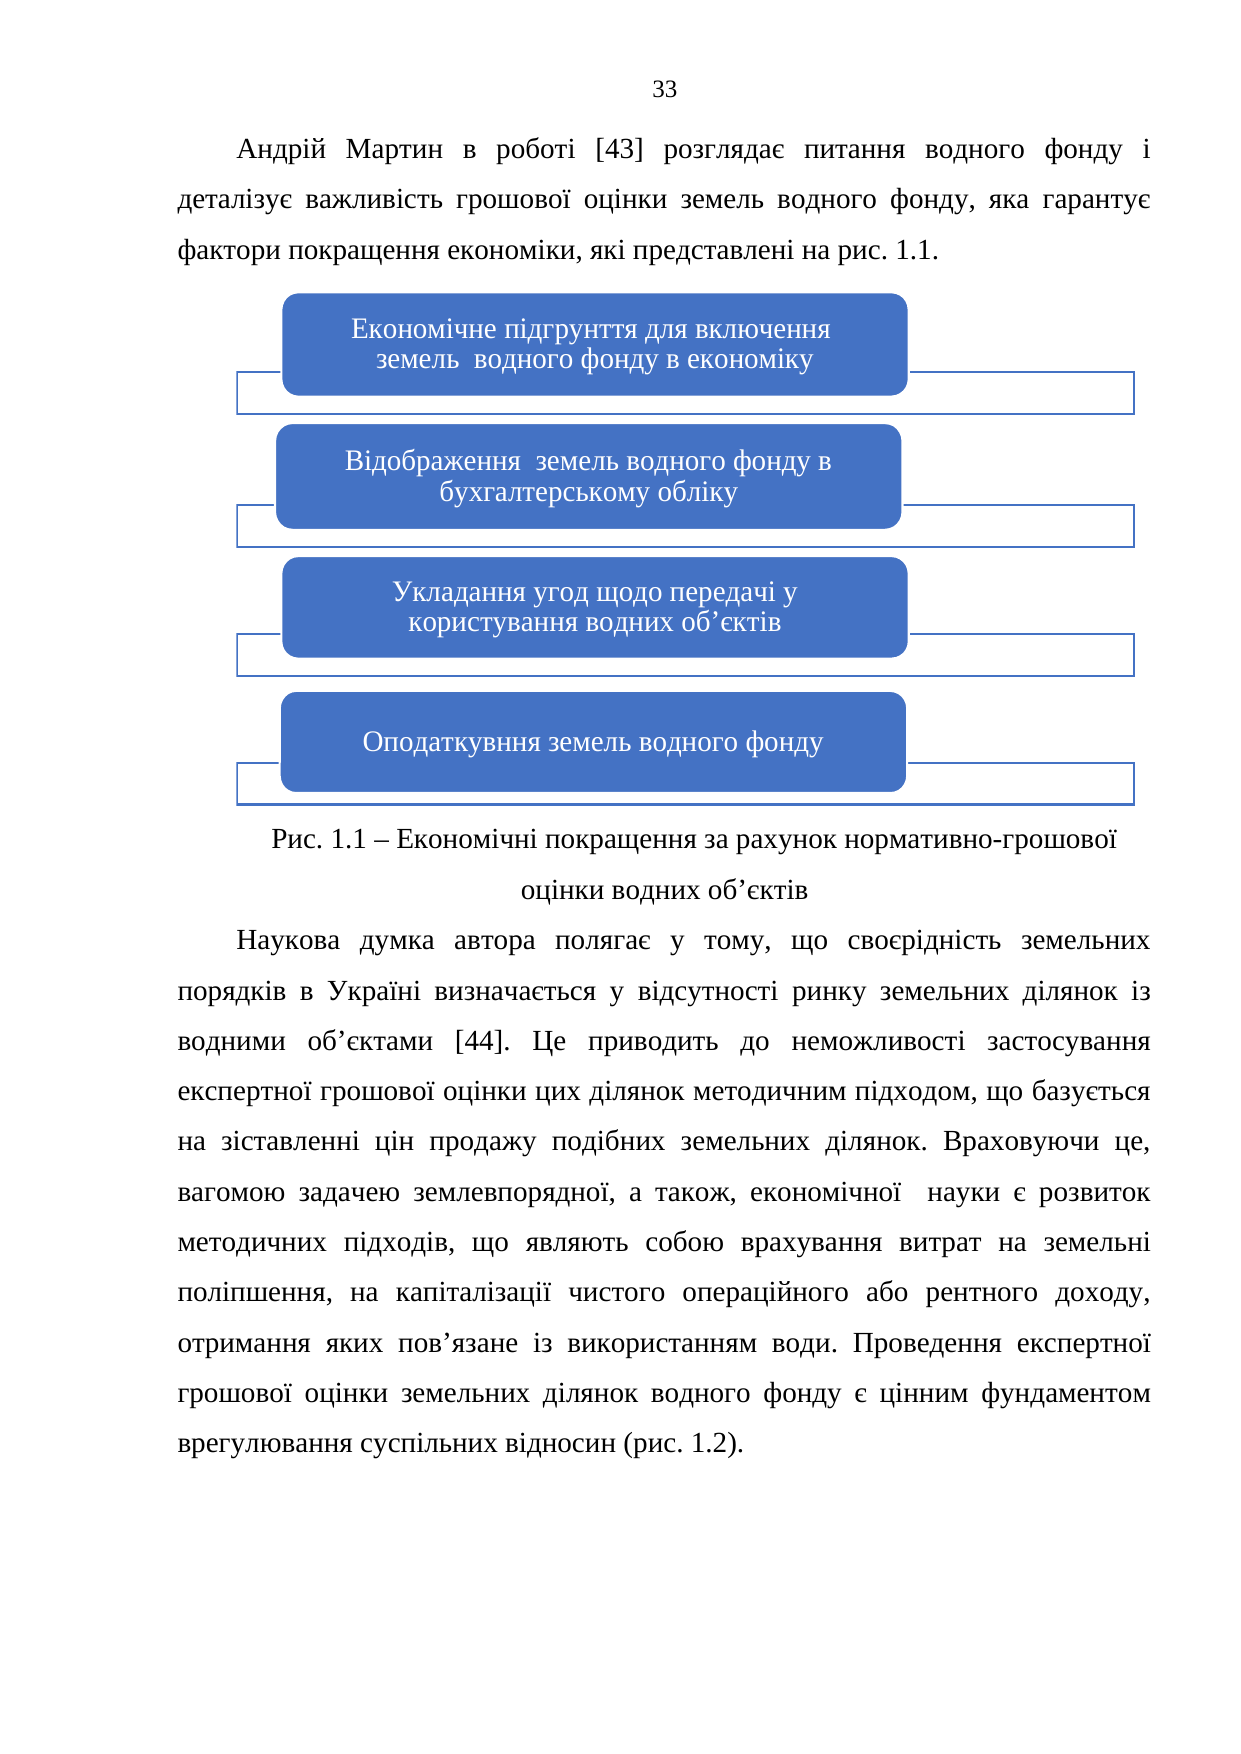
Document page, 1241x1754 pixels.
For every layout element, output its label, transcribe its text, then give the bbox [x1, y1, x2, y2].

text Рис. 1.1 ‒ Економічні покращення за рахунок нормативно-грошової оцінки водних об’єктів [177, 822, 1152, 906]
text Андрій Мартин в роботі [43] розглядає питання водного фонду і деталізує важливість грошової оцінки земель водного фонду, яка гарантує фактори покращення економіки, які представлені на рис. 1.1. [177, 131, 1152, 265]
text Наукова думка автора полягає у тому, що своєрідність земельних порядків в Україні визначається у відсутності ринку земельних ділянок із водними об’єктами [44]. Це приводить до неможливості застосування експертної грошової оцінки цих ділянок методичним підходом, що базується на зіставленні цін продажу подібних земельних ділянок. Враховуючи це, вагомою задачею землевпорядної, а також, економічної науки є розвиток методичних підходів, що являють собою врахування витрат на земельні поліпшення, на капіталізації чистого операційного або рентного доходу, отримання яких пов’язане із використанням води. Проведення експертної грошової оцінки земельних ділянок водного фонду є цінним фундаментом врегулювання суспільних відносин (рис. 1.2). [177, 922, 1152, 1459]
